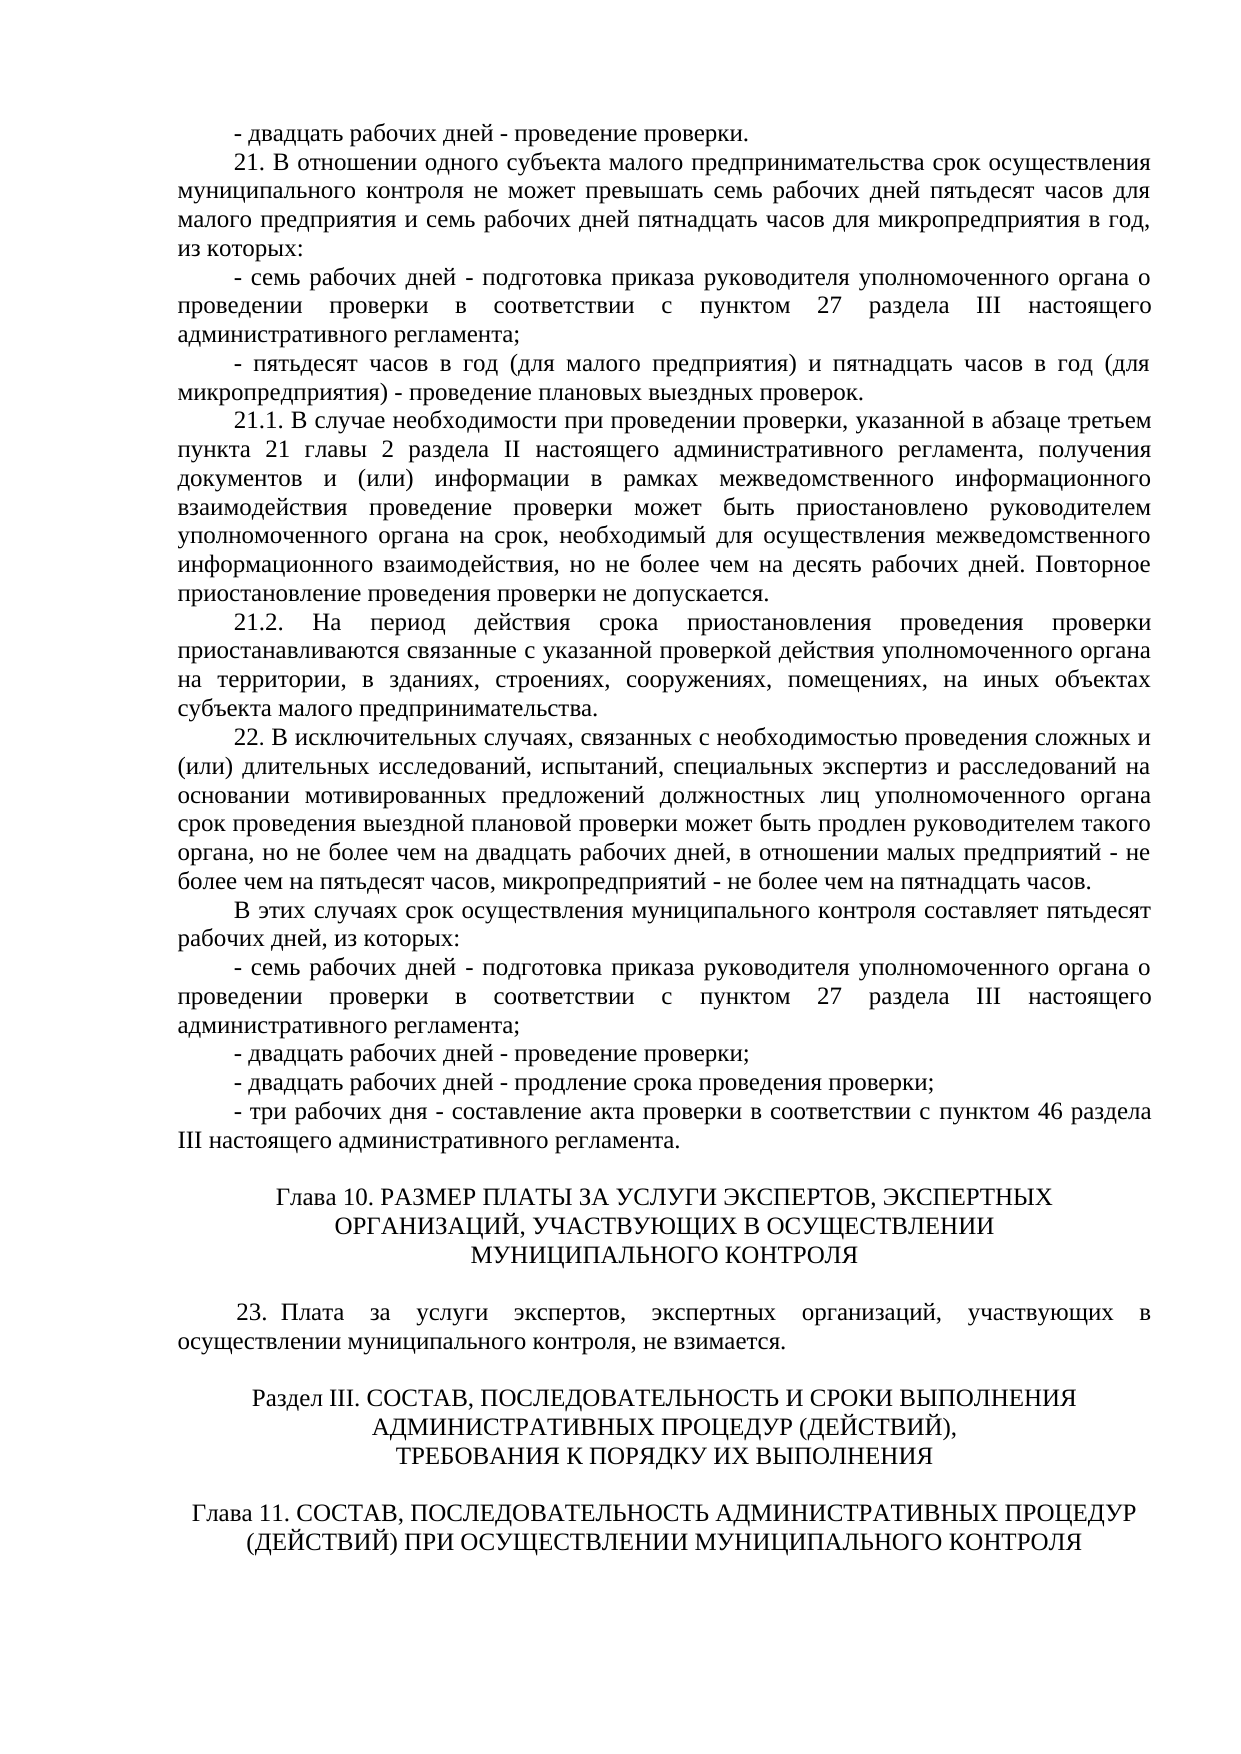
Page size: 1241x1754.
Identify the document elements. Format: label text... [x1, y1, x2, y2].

text АДМИНИСТРАТИВНЫХ ПРОЦЕДУР (ДЕЙСТВИЙ), [177, 1412, 1152, 1441]
text - семь рабочих дней - подготовка приказа руководителя уполномоченного органа о проведении проверки в соответствии с пунктом 27 раздела III настоящего административного регламента; [177, 262, 1152, 348]
text - двадцать рабочих дней - проведение проверки; [177, 1038, 1152, 1067]
text - три рабочих дня - составление акта проверки в соответствии с пунктом 46 раздела III настоящего административного регламента. [177, 1096, 1152, 1153]
text 22. В исключительных случаях, связанных с необходимостью проведения сложных и (или) длительных исследований, испытаний, специальных экспертиз и расследований на основании мотивированных предложений должностных лиц уполномоченного органа срок проведения выездной плановой проверки может быть продлен руководителем такого органа, но не более чем на двадцать рабочих дней, в отношении малых предприятий - не более чем на пятьдесят часов, микропредприятий - не более чем на пятнадцать часов. [177, 722, 1152, 895]
text ТРЕБОВАНИЯ К ПОРЯДКУ ИХ ВЫПОЛНЕНИЯ [177, 1441, 1152, 1470]
text (ДЕЙСТВИЙ) ПРИ ОСУЩЕСТВЛЕНИИ МУНИЦИПАЛЬНОГО КОНТРОЛЯ [177, 1527, 1152, 1556]
text МУНИЦИПАЛЬНОГО КОНТРОЛЯ [177, 1240, 1152, 1268]
list Плата за услуги экспертов, экспертных организаций, участвующих в осуществлении муниципального контроля, не взимается. [177, 1297, 1152, 1355]
text 21. В отношении одного субъекта малого предпринимательства срок осуществления муниципального контроля не может превышать семь рабочих дней пятьдесят часов для малого предприятия и семь рабочих дней пятнадцать часов для микропредприятия в год, из которых: [177, 147, 1152, 262]
text 21.1. В случае необходимости при проведении проверки, указанной в абзаце третьем пункта 21 главы 2 раздела II настоящего административного регламента, получения документов и (или) информации в рамках межведомственного информационного взаимодействия проведение проверки может быть приостановлено руководителем уполномоченного органа на срок, необходимый для осуществления межведомственного информационного взаимодействия, но не более чем на десять рабочих дней. Повторное приостановление проведения проверки не допускается. [177, 406, 1152, 607]
text 21.2. На период действия срока приостановления проведения проверки приостанавливаются связанные с указанной проверкой действия уполномоченного органа на территории, в зданиях, строениях, сооружениях, помещениях, на иных объектах субъекта малого предпринимательства. [177, 607, 1152, 722]
text - двадцать рабочих дней - проведение проверки. [177, 118, 1152, 147]
text Глава 10. РАЗМЕР ПЛАТЫ ЗА УСЛУГИ ЭКСПЕРТОВ, ЭКСПЕРТНЫХ [177, 1182, 1152, 1211]
text В этих случаях срок осуществления муниципального контроля составляет пятьдесят рабочих дней, из которых: [177, 895, 1152, 952]
text Глава 11. СОСТАВ, ПОСЛЕДОВАТЕЛЬНОСТЬ АДМИНИСТРАТИВНЫХ ПРОЦЕДУР [177, 1498, 1152, 1527]
text - двадцать рабочих дней - продление срока проведения проверки; [177, 1067, 1152, 1096]
text Раздел III. СОСТАВ, ПОСЛЕДОВАТЕЛЬНОСТЬ И СРОКИ ВЫПОЛНЕНИЯ [177, 1383, 1152, 1412]
text - пятьдесят часов в год (для малого предприятия) и пятнадцать часов в год (для микропредприятия) - проведение плановых выездных проверок. [177, 348, 1152, 406]
text ОРГАНИЗАЦИЙ, УЧАСТВУЮЩИХ В ОСУЩЕСТВЛЕНИИ [177, 1211, 1152, 1240]
text - семь рабочих дней - подготовка приказа руководителя уполномоченного органа о проведении проверки в соответствии с пунктом 27 раздела III настоящего административного регламента; [177, 952, 1152, 1038]
